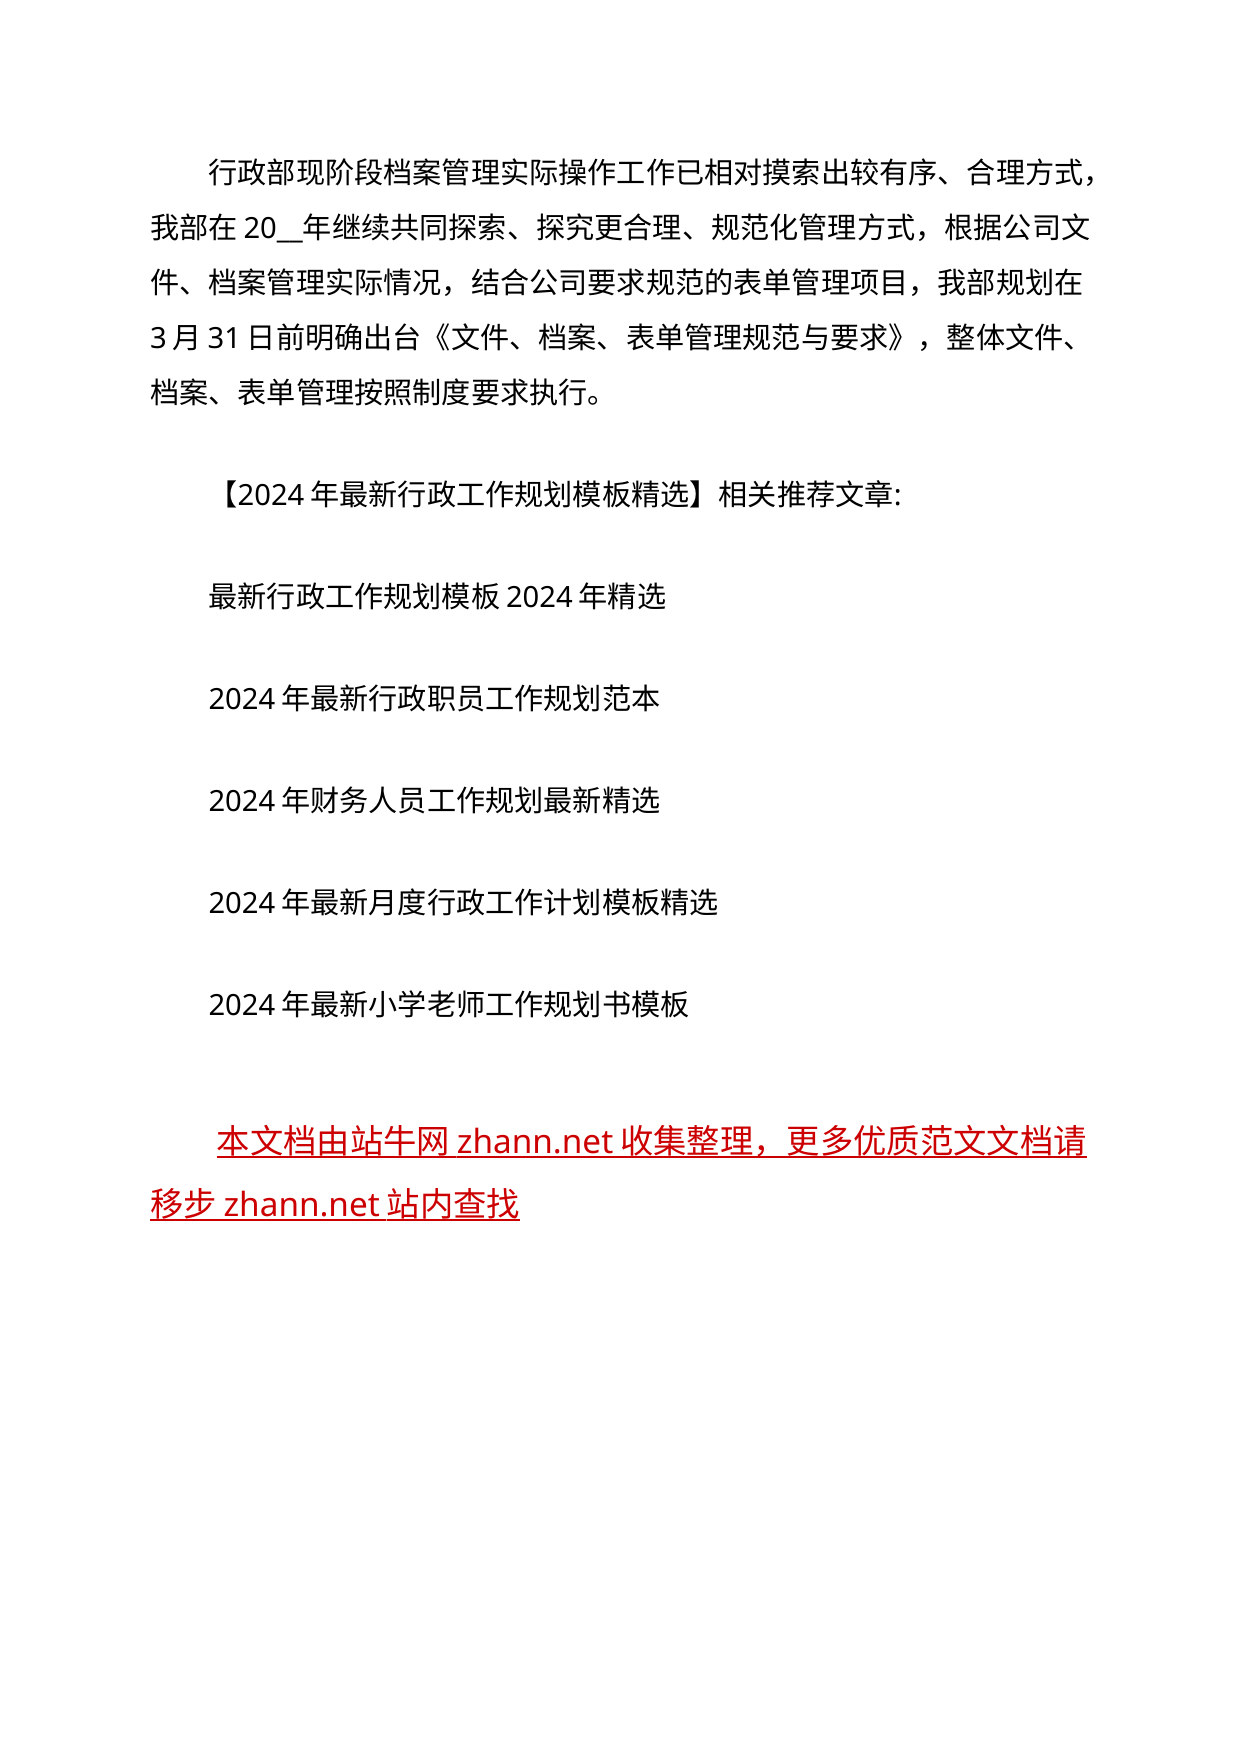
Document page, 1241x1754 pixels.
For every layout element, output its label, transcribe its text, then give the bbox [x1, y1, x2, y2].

text 【2024年最新行政工作规划模板精选】相关推荐文章: [150, 472, 1090, 514]
text 行政部现阶段档案管理实际操作工作已相对摸索出较有序、合理方式，我部在20__年继续共同探索、探究更合理、规范化管理方式，根据公司文件、档案管理实际情况，结合公司要求规范的表单管理项目，我部规划在3月31日前明确出台《文件、档案、表单管理规范与要求》，整体文件、档案、表单管理按照制度要求执行。 [150, 150, 1090, 412]
text 2024年最新小学老师工作规划书模板 [150, 981, 1090, 1024]
text 最新行政工作规划模板2024年精选 [150, 573, 1090, 616]
text 2024年财务人员工作规划最新精选 [150, 777, 1090, 820]
text 2024年最新行政职员工作规划范本 [150, 676, 1090, 718]
text 2024年最新月度行政工作计划模板精选 [150, 879, 1090, 922]
text 本文档由站牛网zhann.net收集整理，更多优质范文文档请移步zhann.net站内查找 [150, 1115, 1090, 1226]
